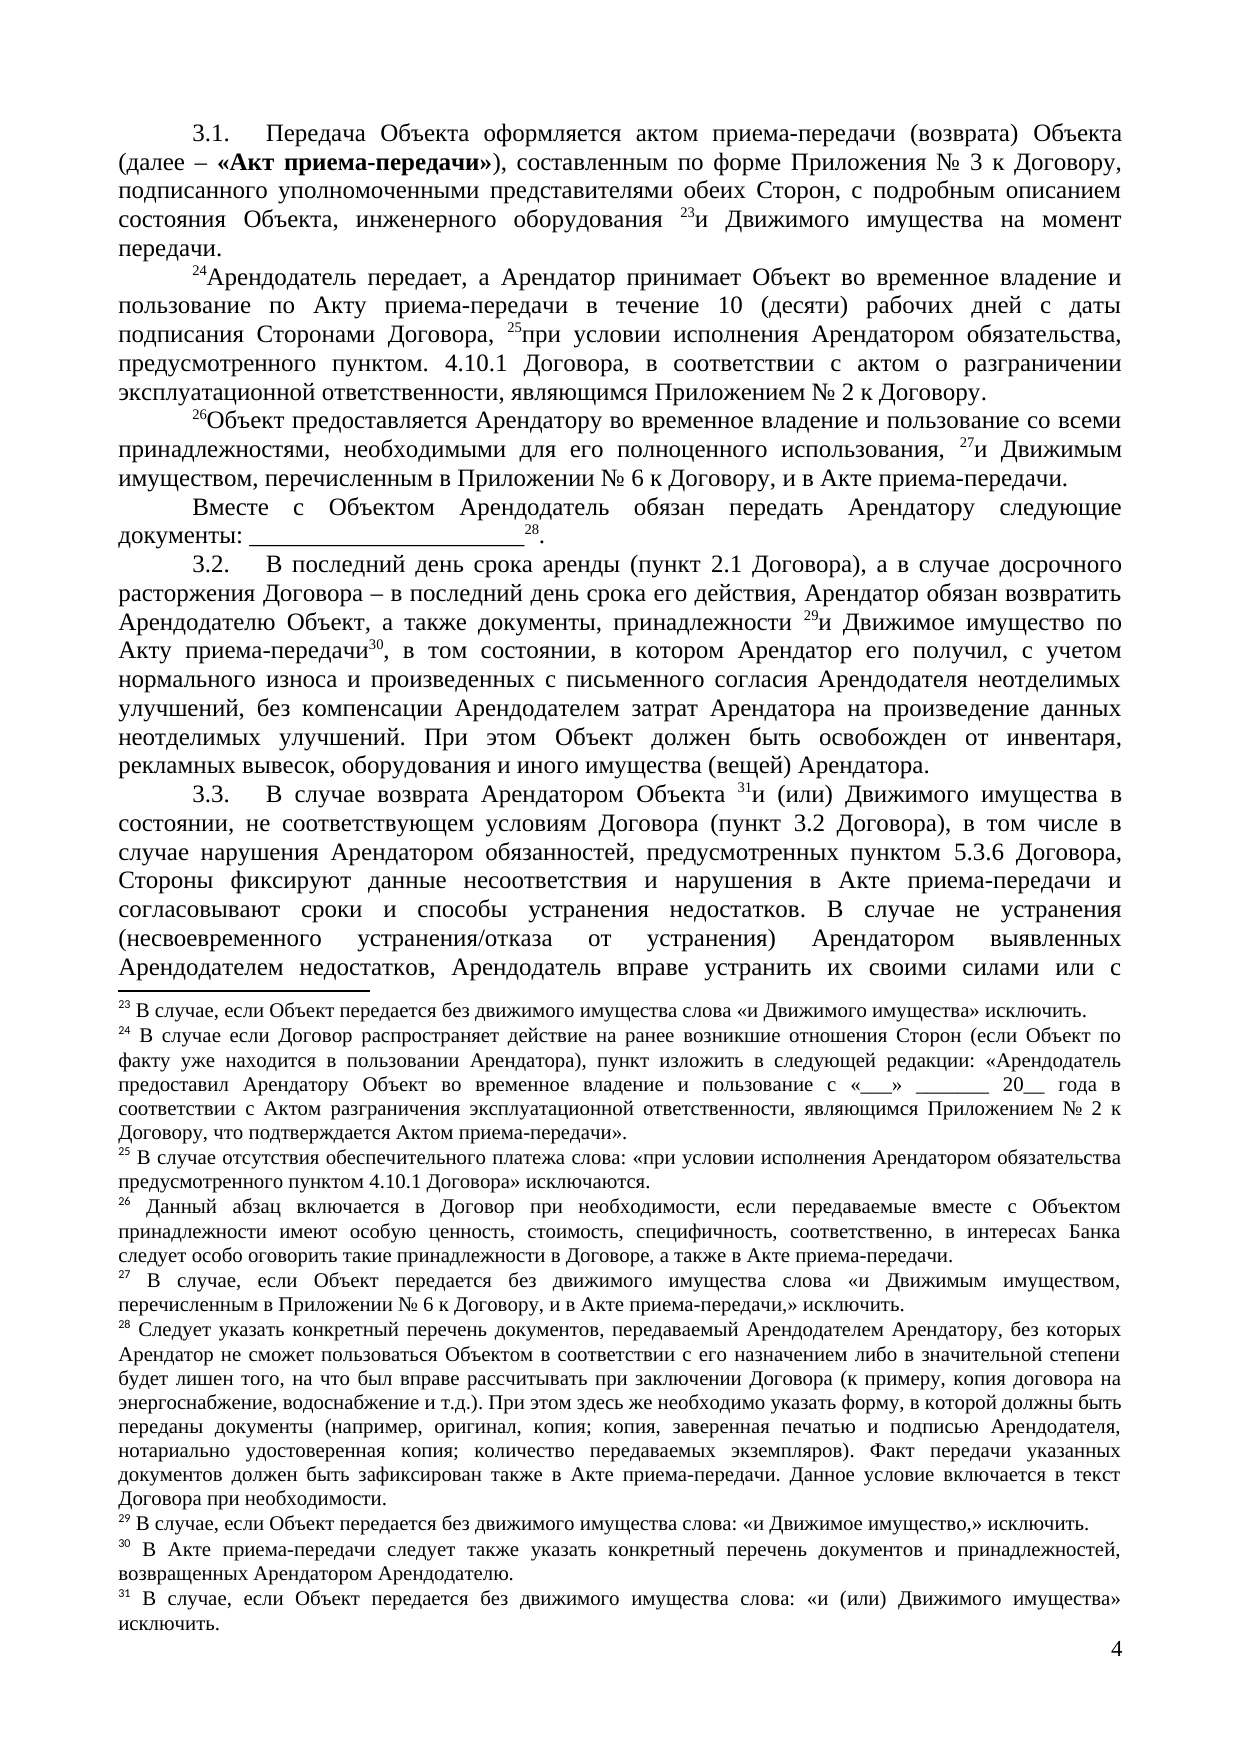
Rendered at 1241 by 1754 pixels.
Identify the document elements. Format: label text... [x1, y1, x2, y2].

list Передача Объекта оформляется актом приема-передачи (возврата) Объекта (далее – «Акт приема-передачи»), составленным по форме Приложения № 3 к Договору, подписанного уполномоченными представителями обеих Сторон, с подробным описанием состояния Объекта, инженерного оборудования и Движимого имущества на момент передачи. [118, 118, 1122, 262]
list В последний день срока аренды (пункт 2.1 Договора), а в случае досрочного расторжения Договора – в последний день срока его действия, Арендатор обязан возвратить Арендодателю Объект, а также документы, принадлежности и Движимое имущество по Акту приема-передачи, в том состоянии, в котором Арендатор его получил, с учетом нормального износа и произведенных с письменного согласия Арендодателя неотделимых улучшений, без компенсации Арендодателем затрат Арендатора на произведение данных неотделимых улучшений. При этом Объект должен быть освобожден от инвентаря, рекламных вывесок, оборудования и иного имущества (вещей) Арендатора. [118, 549, 1122, 779]
list В случае возврата Арендатором Объекта и (или) Движимого имущества в состоянии, не соответствующем условиям Договора (пункт 3.2 Договора), в том числе в случае нарушения Арендатором обязанностей, предусмотренных пунктом 5.3.6 Договора, Стороны фиксируют данные несоответствия и нарушения в Акте приема-передачи и согласовывают сроки и способы устранения недостатков. В случае не устранения (несвоевременного устранения/отказа от устранения) Арендатором выявленных Арендодателем недостатков, Арендодатель вправе устранить их своими силами или с привлечением третьих лиц, а Арендатор обязуется возместить Арендодателю все документально подтвержденные расходы, связанные с устранением данных недостатков, а также уплатить неустойку, включая НДС, в размере Постоянной арендной платы за месяц, применяемой на дату возврата Объекта, в течение 5 (пяти) рабочих дней со дня получения соответствующего требования от Арендодателя. [118, 779, 1122, 981]
text Объект предоставляется Арендатору во временное владение и пользование со всеми принадлежностями, необходимыми для его полноценного использования, и Движимым имуществом, перечисленным в Приложении № 6 к Договору, и в Акте приема-передачи. [118, 406, 1122, 492]
text Арендодатель передает, а Арендатор принимает Объект во временное владение и пользование по Акту приема-передачи в течение 10 (десяти) рабочих дней с даты подписания Сторонами Договора, при условии исполнения Арендатором обязательства, предусмотренного пунктом. 4.10.1 Договора, в соответствии с актом о разграничении эксплуатационной ответственности, являющимся Приложением № 2 к Договору. [118, 262, 1122, 406]
list Вместе с Объектом Арендодатель обязан передать Арендатору следующие документы: ______________________. [118, 492, 1122, 549]
